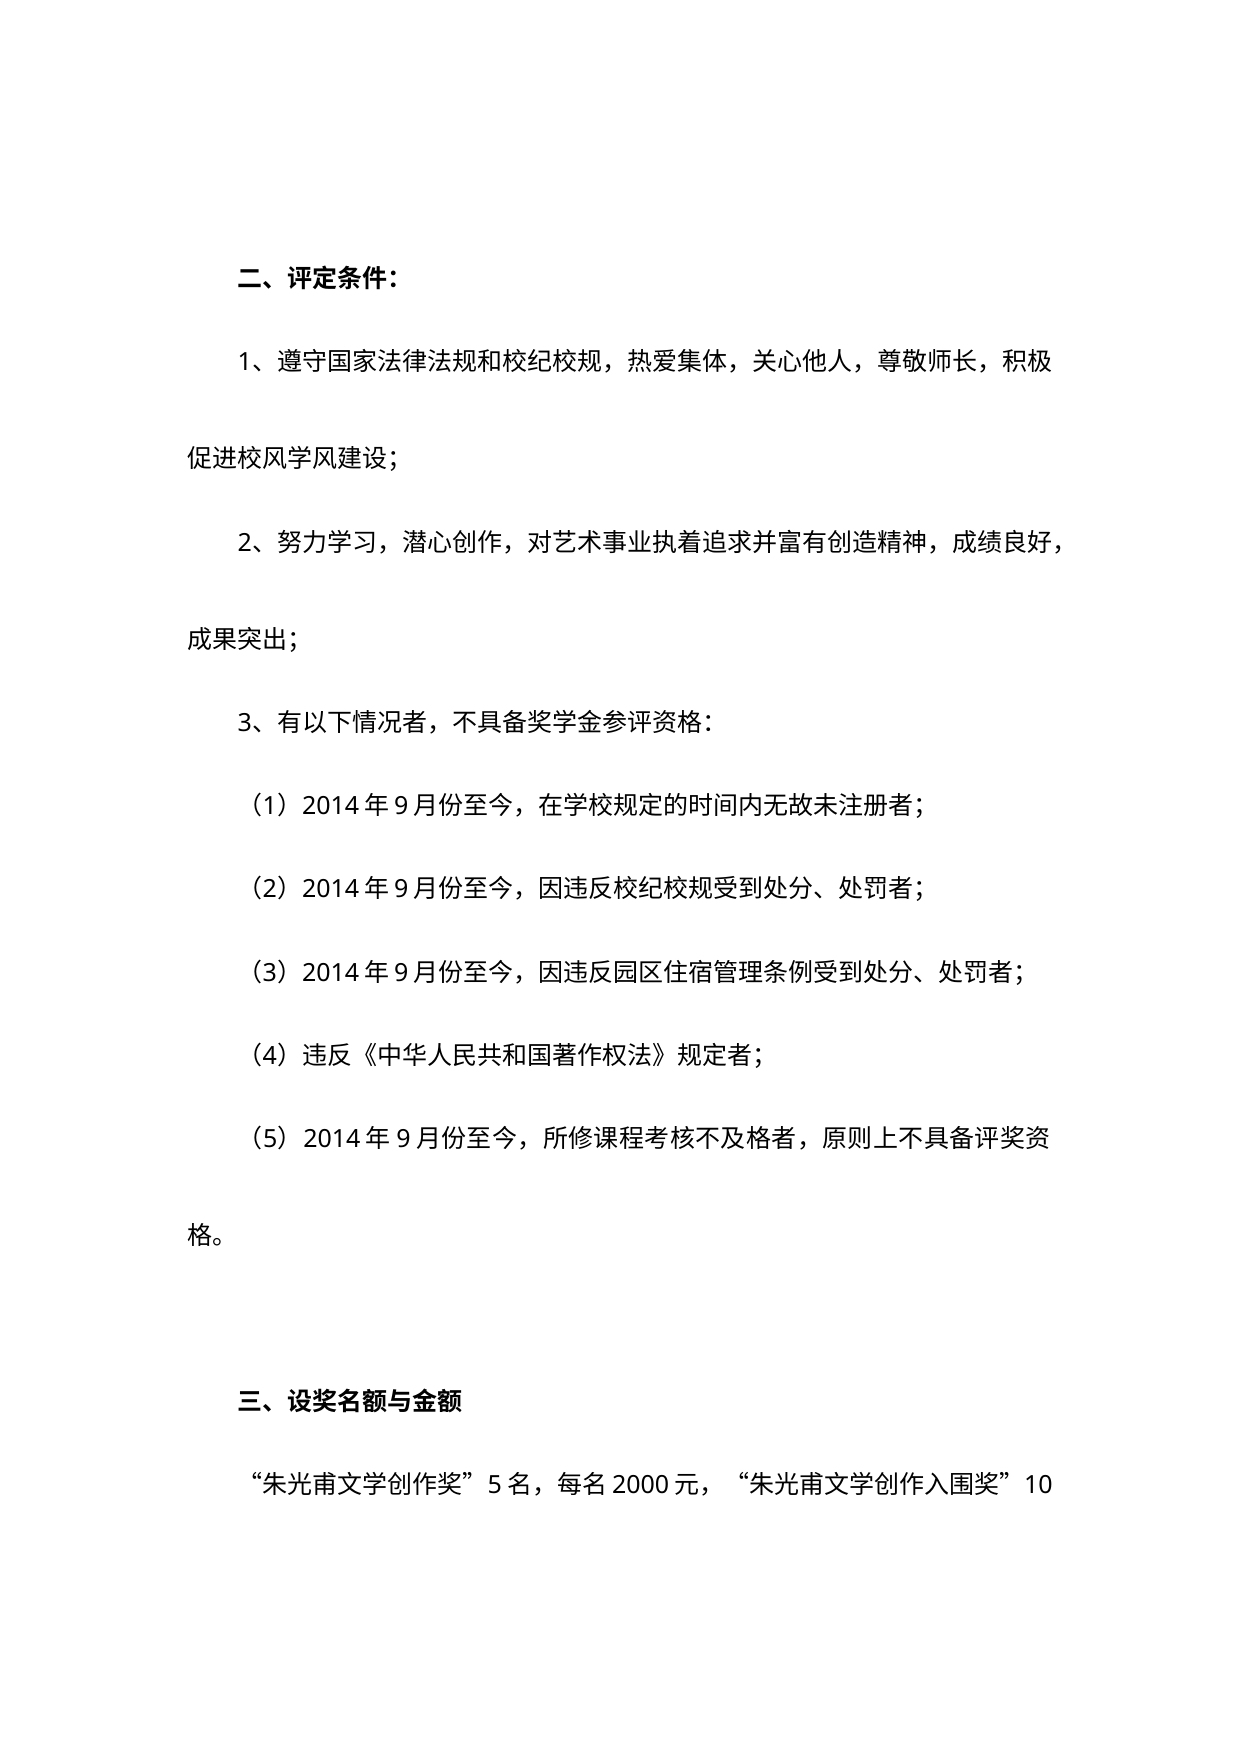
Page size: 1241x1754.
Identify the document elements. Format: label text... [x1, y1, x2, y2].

text 1、遵守国家法律法规和校纪校规，热爱集体，关心他人，尊敬师长，积极促进校风学风建设； [187, 327, 1053, 489]
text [187, 1450, 1053, 1515]
text （1）2014年9月份至今，在学校规定的时间内无故未注册者； [187, 771, 1053, 836]
text （2）2014年9月份至今，因违反校纪校规受到处分、处罚者； [187, 854, 1053, 919]
text 2、努力学习，潜心创作，对艺术事业执着追求并富有创造精神，成绩良好，成果突出； [187, 508, 1053, 670]
text （3）2014年9月份至今，因违反园区住宿管理条例受到处分、处罚者； [187, 938, 1053, 1003]
text 三、设奖名额与金额 [187, 1367, 1053, 1432]
text 3、有以下情况者，不具备奖学金参评资格： [187, 688, 1053, 753]
text （5）2014年9月份至今，所修课程考核不及格者，原则上不具备评奖资格。 [187, 1104, 1053, 1266]
text （4）违反《中华人民共和国著作权法》规定者； [187, 1021, 1053, 1086]
text 二、评定条件： [187, 244, 1053, 309]
